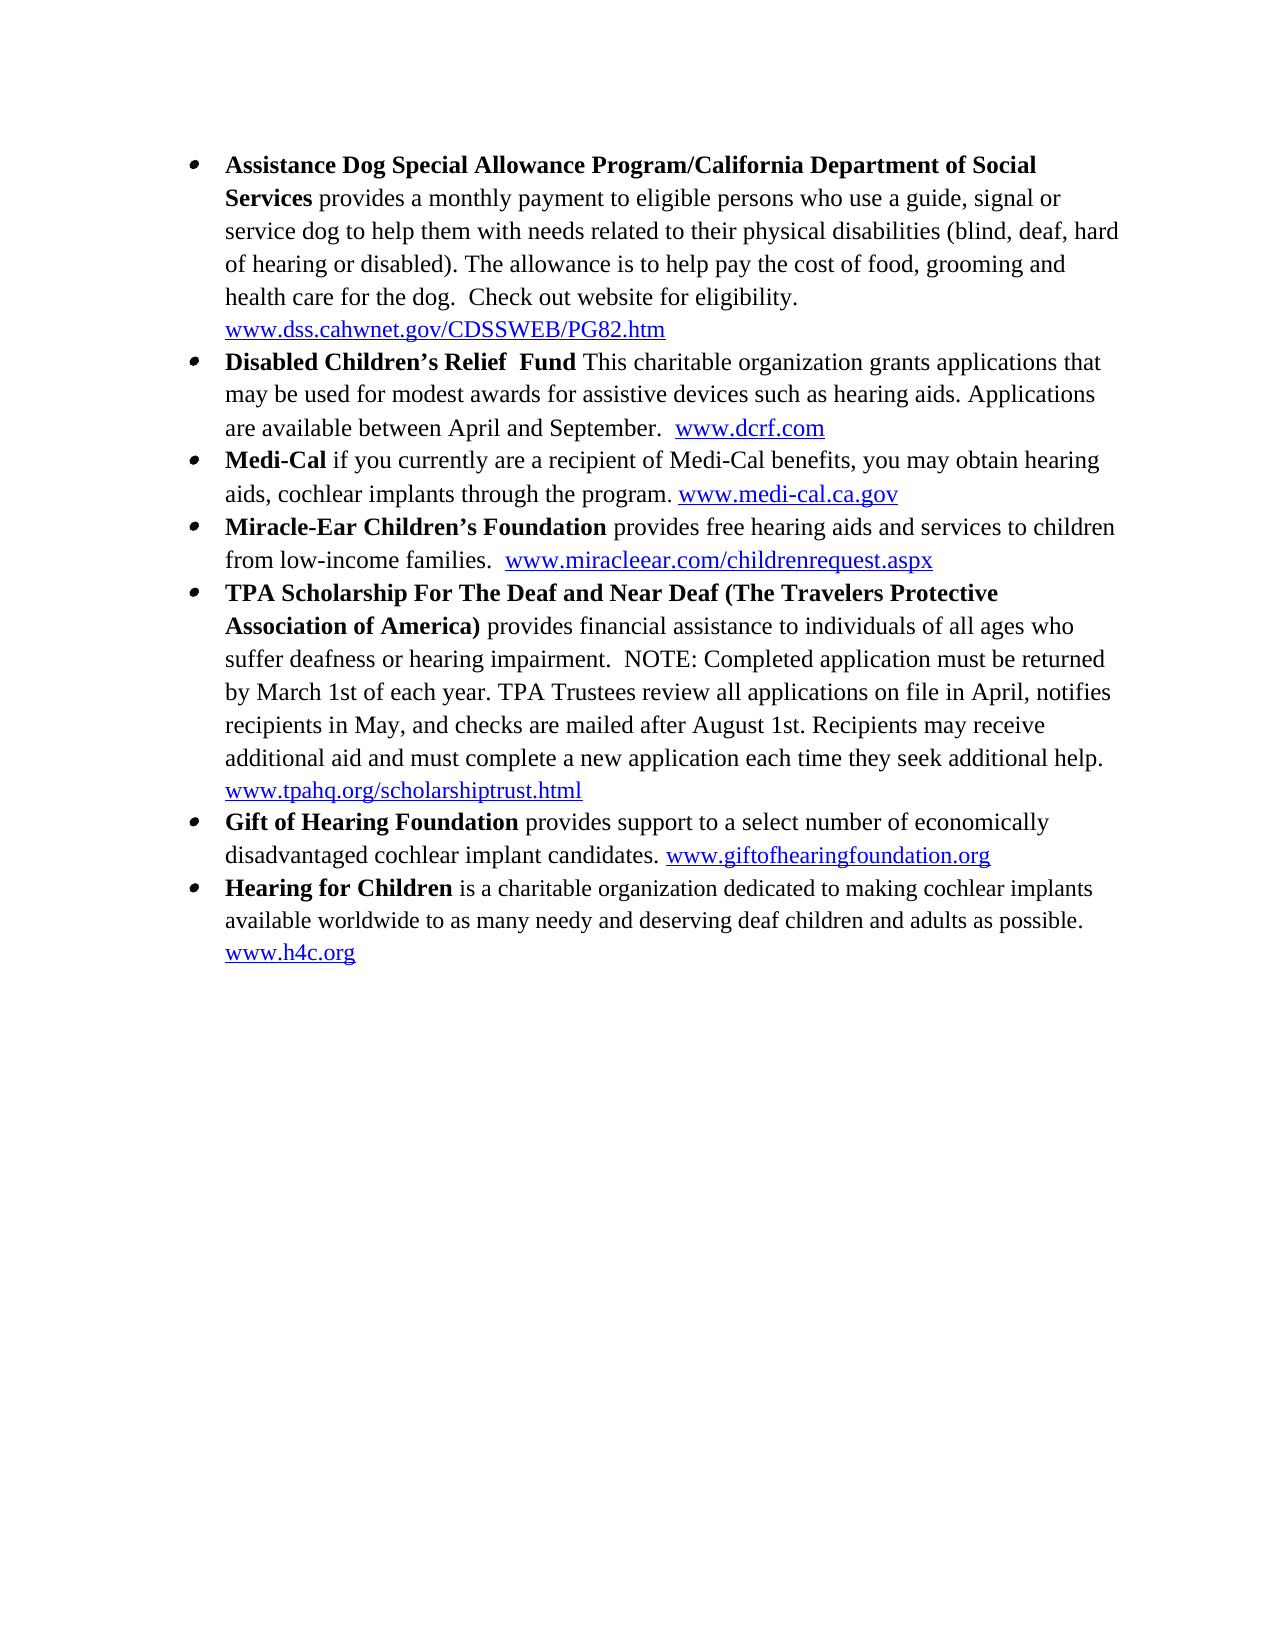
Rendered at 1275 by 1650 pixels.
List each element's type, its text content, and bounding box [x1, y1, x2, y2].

list TPA Scholarship For The Deaf and Near Deaf (The Travelers Protective Association of America) provides financial assistance to individuals of all ages who suffer deafness or hearing impairment. NOTE: Completed application must be returned by March 1st of each year. TPA Trustees review all applications on file in April, notifies recipients in May, and checks are mailed after August 1st. Recipients may receive additional aid and must complete a new application each time they seek additional help. www.tpahq.org/scholarshiptrust.html [187, 578, 1125, 803]
list Medi-Cal if you currently are a recipient of Medi-Cal benefits, you may obtain hearing aids, cochlear implants through the program. www.medi-cal.ca.gov [187, 446, 1125, 507]
list Assistance Dog Special Allowance Program/California Department of Social Services provides a monthly payment to eligible persons who use a guide, signal or service dog to help them with needs related to their physical disabilities (blind, deaf, hard of hearing or disabled). The allowance is to help pay the cost of food, grooming and health care for the dog. Check out website for eligibility. www.dss.cahwnet.gov/CDSSWEB/PG82.htm [187, 150, 1125, 342]
list Hearing for Children is a charitable organization dedicated to making cochlear implants available worldwide to as many needy and deserving deaf children and adults as possible. www.h4c.org [187, 873, 1125, 965]
list Miracle-Ear Children’s Foundation provides free hearing aids and services to children from low-income families. www.miracleear.com/childrenrequest.aspx [187, 512, 1125, 573]
list Gift of Hearing Foundation provides support to a select number of economically disadvantaged cochlear implant candidates. www.giftofhearingfoundation.org [187, 807, 1125, 869]
list Disabled Children’s Relief Fund This charitable organization grants applications that may be used for modest awards for assistive devices such as hearing aids. Applications are available between April and September. www.dcrf.com [187, 347, 1125, 441]
